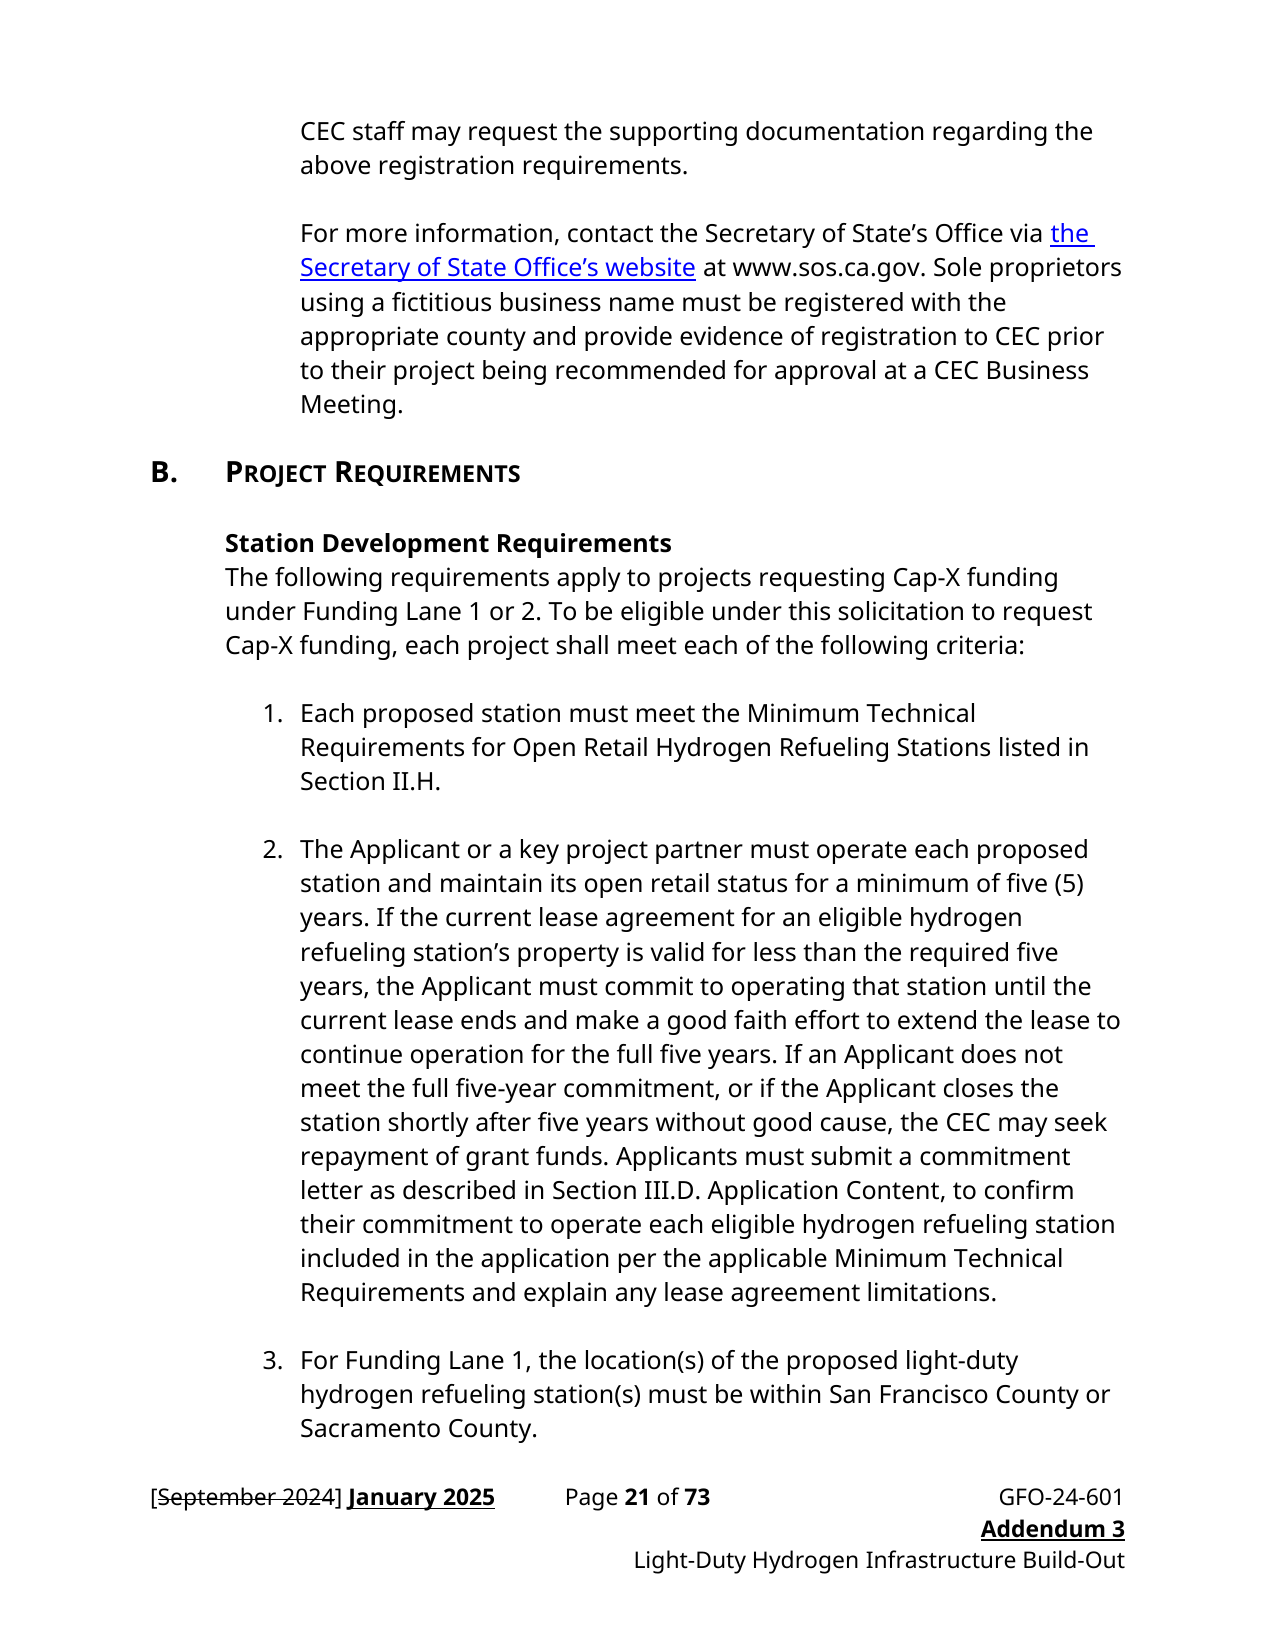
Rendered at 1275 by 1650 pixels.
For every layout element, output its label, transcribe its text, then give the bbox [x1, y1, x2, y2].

list The Applicant or a key project partner must operate each proposed station and maintain its open retail status for a minimum of five (5) years. If the current lease agreement for an eligible hydrogen refueling station’s property is valid for less than the required five years, the Applicant must commit to operating that station until the current lease ends and make a good faith effort to extend the lease to continue operation for the full five years. If an Applicant does not meet the full five-year commitment, or if the Applicant closes the station shortly after five years without good cause, the CEC may seek repayment of grant funds. Applicants must submit a commitment letter as described in Section III.D. Application Content, to confirm their commitment to operate each eligible hydrogen refueling station included in the application per the applicable Minimum Technical Requirements and explain any lease agreement limitations. [262, 832, 1125, 1309]
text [300, 114, 1125, 182]
subtitle Project Requirements [150, 452, 1125, 491]
text For more information, contact the Secretary of State’s Office via the Secretary of State Office’s website at www.sos.ca.gov. Sole proprietors using a fictitious business name must be registered with the appropriate county and provide evidence of registration to CEC prior to their project being recommended for approval at a CEC Business Meeting. [300, 216, 1125, 420]
list For Funding Lane 1, the location(s) of the proposed light-duty hydrogen refueling station(s) must be within San Francisco County or Sacramento County. [262, 1343, 1125, 1445]
text Station Development Requirements The following requirements apply to projects requesting Cap-X funding under Funding Lane 1 or 2. To be eligible under this solicitation to request Cap-X funding, each project shall meet each of the following criteria: [225, 525, 1125, 662]
list Each proposed station must meet the Minimum Technical Requirements for Open Retail Hydrogen Refueling Stations listed in Section II.H. [262, 696, 1125, 798]
